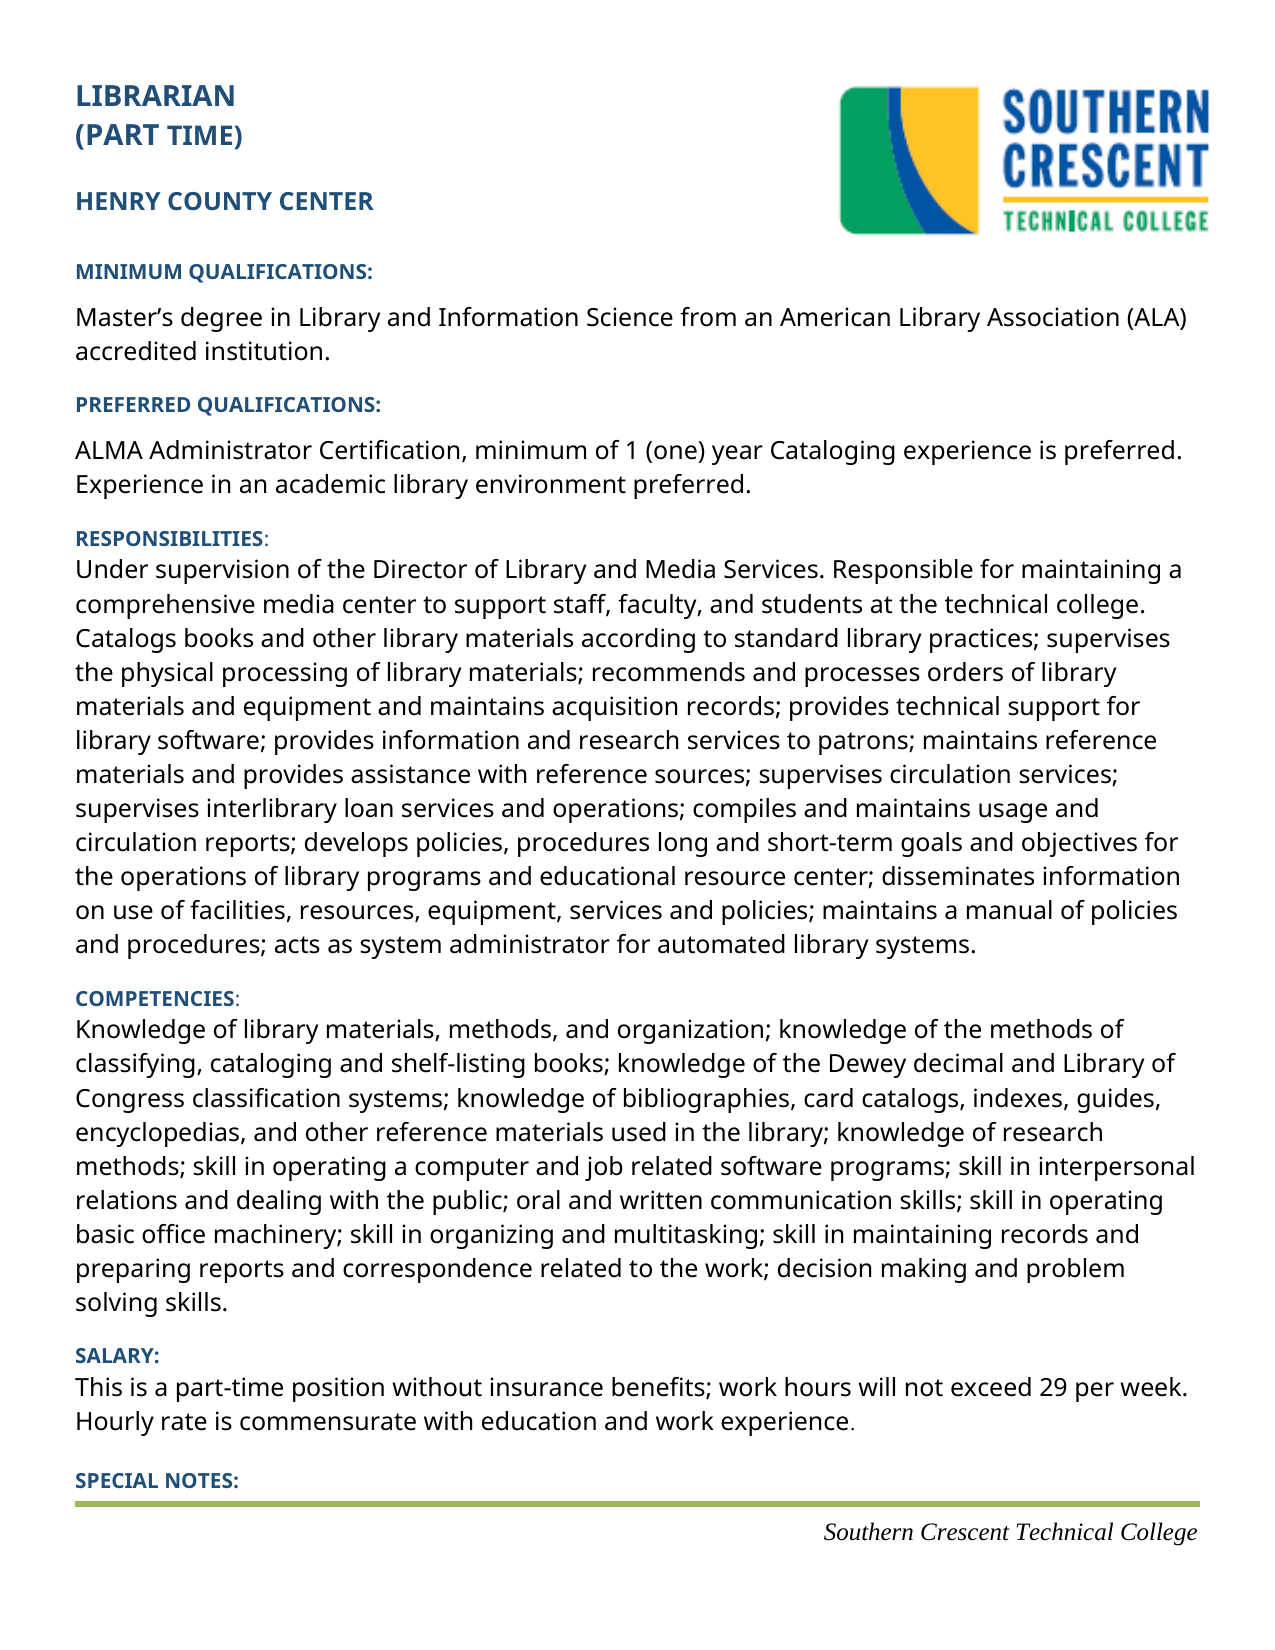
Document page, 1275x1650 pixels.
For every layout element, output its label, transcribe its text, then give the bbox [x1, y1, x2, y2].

text PREFERRED QUALIFICATIONS: [75, 390, 1200, 419]
text (PART TIME) [75, 115, 1200, 154]
text This is a part-time position without insurance benefits; work hours will not exceed 29 per week. Hourly rate is commensurate with education and work experience. [75, 1370, 1200, 1438]
picture [817, 75, 1263, 271]
text SPECIAL NOTES: [75, 1466, 1200, 1495]
text Under supervision of the Director of Library and Media Services. Responsible for maintaining a comprehensive media center to support staff, faculty, and students at the technical college. Catalogs books and other library materials according to standard library practices; supervises the physical processing of library materials; recommends and processes orders of library materials and equipment and maintains acquisition records; provides technical support for library software; provides information and research services to patrons; maintains reference materials and provides assistance with reference sources; supervises circulation services; supervises interlibrary loan services and operations; compiles and maintains usage and circulation reports; develops policies, procedures long and short-term goals and objectives for the operations of library programs and educational resource center; disseminates information on use of facilities, resources, equipment, services and policies; maintains a manual of policies and procedures; acts as system administrator for automated library systems. [75, 552, 1200, 961]
text HENRY COUNTY CENTER [75, 183, 1200, 217]
text RESPONSIBILITIES: [75, 524, 1200, 552]
text ALMA Administrator Certification, minimum of 1 (one) year Cataloging experience is preferred. Experience in an academic library environment preferred. [75, 433, 1200, 501]
text Knowledge of library materials, methods, and organization; knowledge of the methods of classifying, cataloging and shelf-listing books; knowledge of the Dewey decimal and Library of Congress classification systems; knowledge of bibliographies, card catalogs, indexes, guides, encyclopedias, and other reference materials used in the library; knowledge of research methods; skill in operating a computer and job related software programs; skill in interpersonal relations and dealing with the public; oral and written communication skills; skill in operating basic office machinery; skill in organizing and multitasking; skill in maintaining records and preparing reports and correspondence related to the work; decision making and problem solving skills. [75, 1012, 1200, 1319]
text SALARY: [75, 1341, 1200, 1370]
text LIBRARIAN [75, 75, 1200, 115]
text COMPETENCIES: [75, 984, 1200, 1012]
text MINIMUM QUALIFICATIONS: [75, 257, 1200, 285]
text Master’s degree in Library and Information Science from an American Library Association (ALA) accredited institution. [75, 299, 1200, 368]
